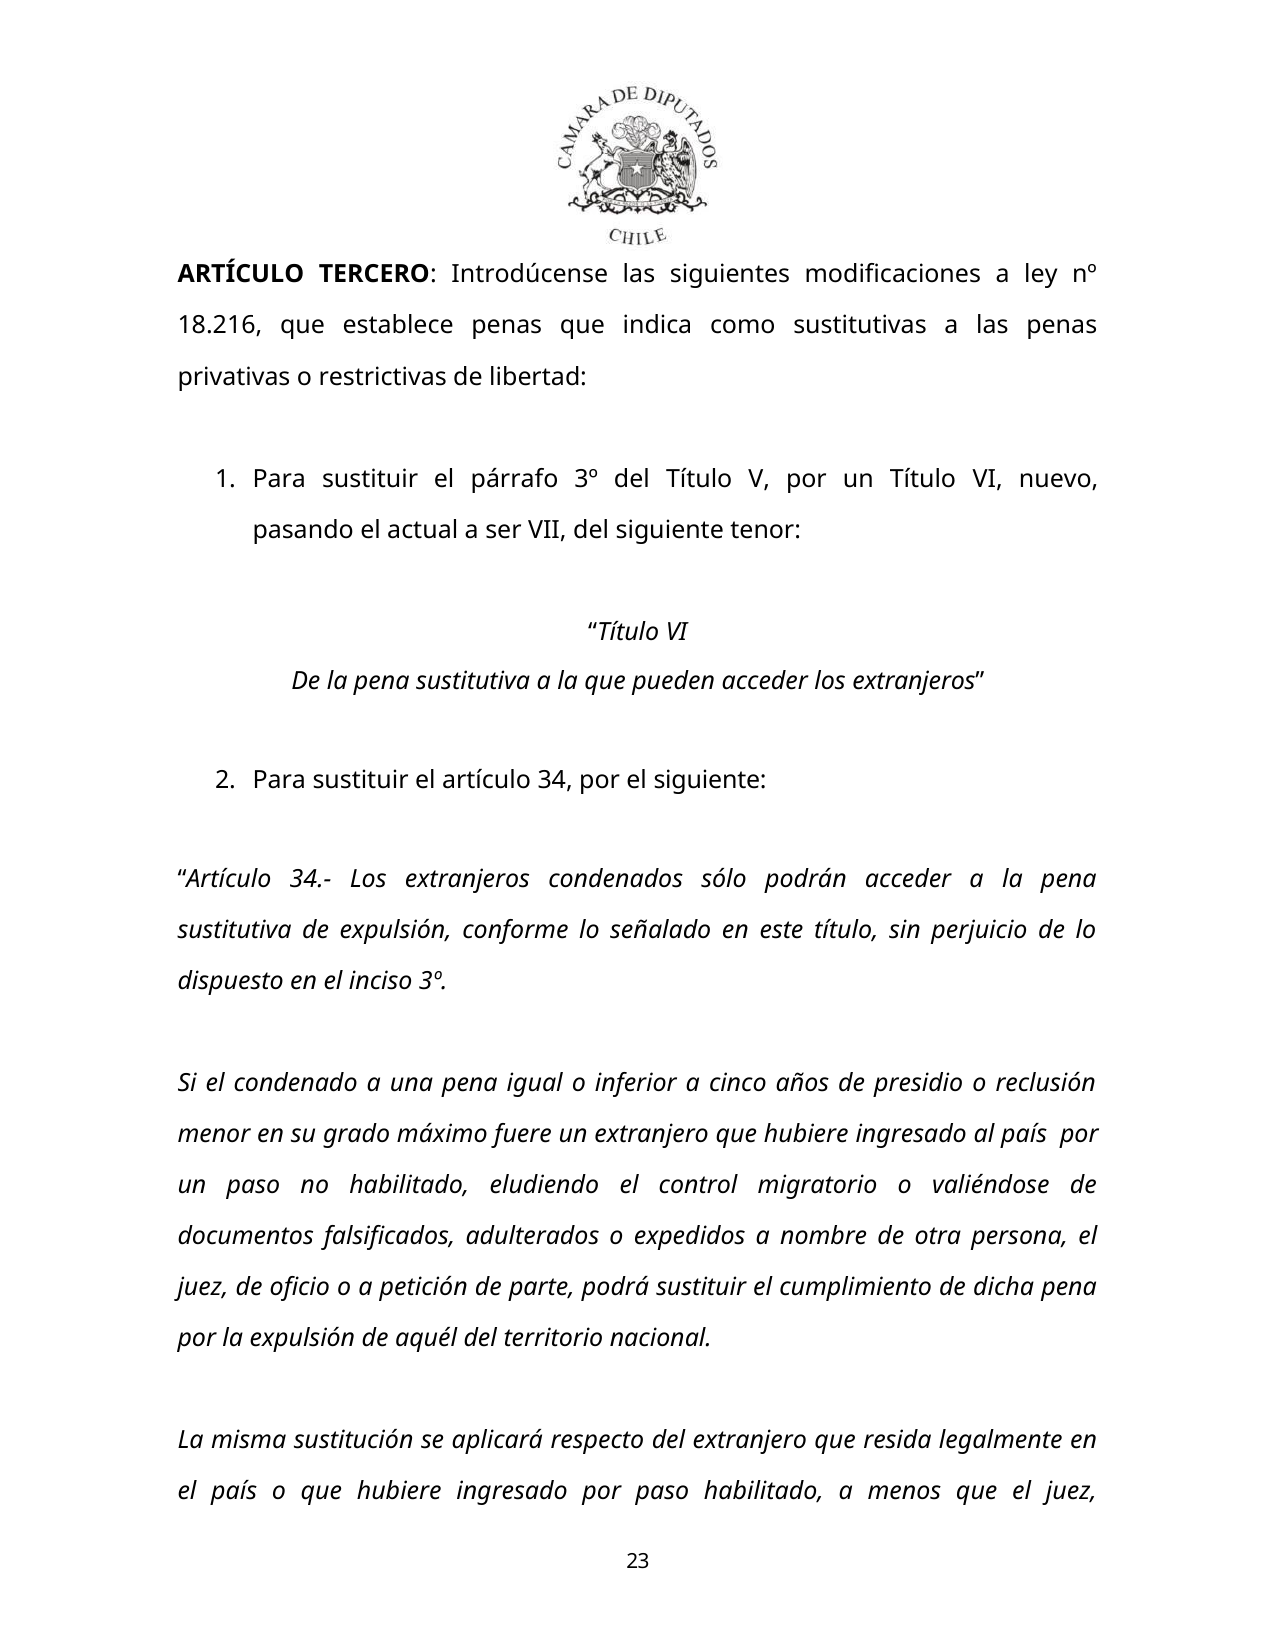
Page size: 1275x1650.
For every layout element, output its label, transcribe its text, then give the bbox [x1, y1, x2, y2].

list Para sustituir el párrafo 3º del Título V, por un Título VI, nuevo, pasando el actual a ser VII, del siguiente tenor: [215, 460, 1098, 546]
text ARTÍCULO TERCERO: Introdúcense las siguientes modificaciones a ley nº 18.216, que establece penas que indica como sustitutivas a las penas privativas o restrictivas de libertad: [177, 256, 1098, 392]
text “Título VI [447, 614, 828, 648]
text De la pena sustitutiva a la que pueden acceder los extranjeros” [281, 663, 994, 697]
picture [553, 81, 723, 251]
text “Artículo 34.- Los extranjeros condenados sólo podrán acceder a la pena sustitutiva de expulsión, conforme lo señalado en este título, sin perjuicio de lo dispuesto en el inciso 3º. [177, 860, 1098, 996]
list Para sustituir el artículo 34, por el siguiente: [215, 762, 1110, 796]
text Si el condenado a una pena igual o inferior a cinco años de presidio o reclusión menor en su grado máximo fuere un extranjero que hubiere ingresado al país por un paso no habilitado, eludiendo el control migratorio o valiéndose de documentos falsificados, adulterados o expedidos a nombre de otra persona, el juez, de oficio o a petición de parte, podrá sustituir el cumplimiento de dicha pena por la expulsión de aquél del territorio nacional. [177, 1064, 1098, 1354]
